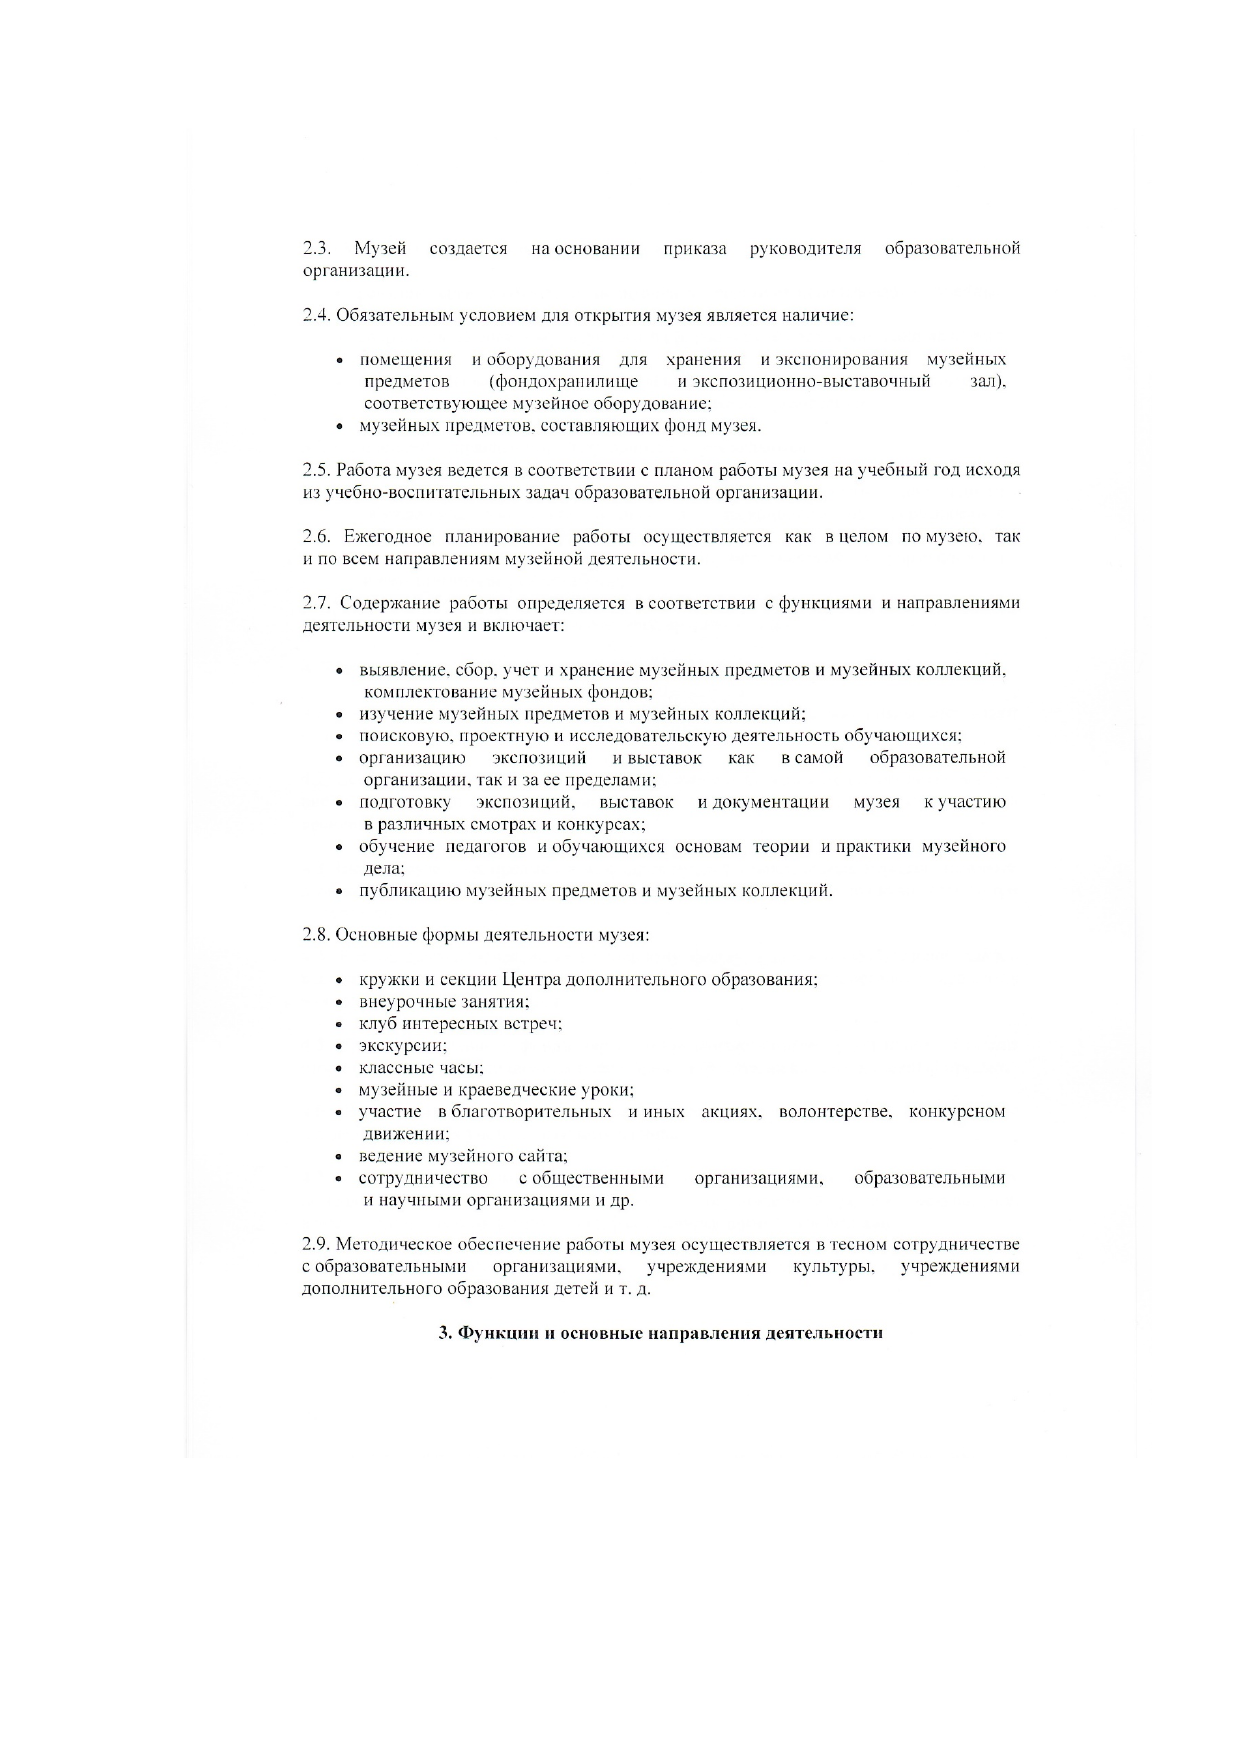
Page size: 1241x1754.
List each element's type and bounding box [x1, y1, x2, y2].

picture [177, 118, 1152, 1458]
